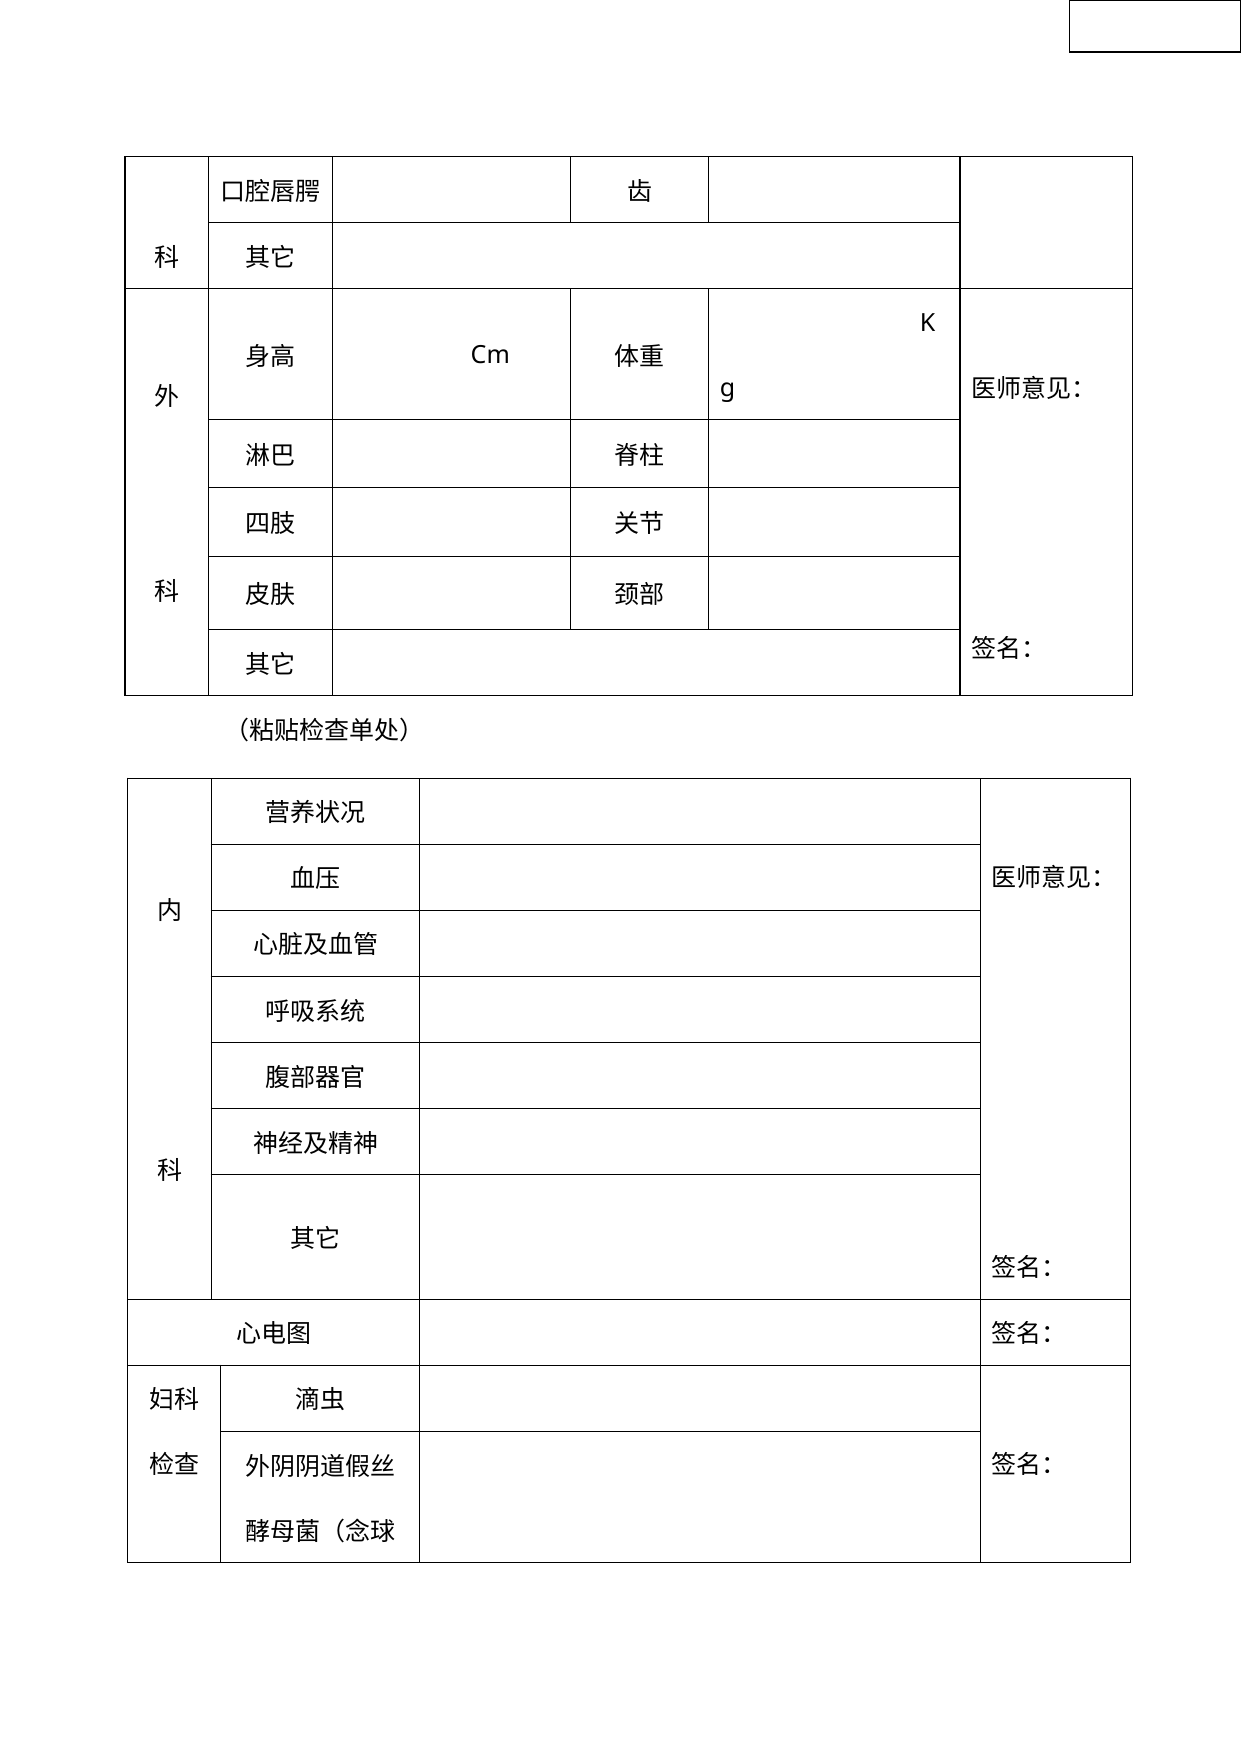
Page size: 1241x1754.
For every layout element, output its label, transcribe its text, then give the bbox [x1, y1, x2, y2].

table_cell Kg [709, 289, 959, 419]
table_header 医师意见： 签名： [981, 779, 1130, 1298]
table_cell 其它 [212, 1175, 419, 1298]
table_cell 体重 [571, 289, 708, 419]
table_header 营养状况 [212, 779, 419, 843]
table_cell 关节 [571, 488, 708, 556]
table_cell [709, 557, 959, 629]
table_cell 妇科检查 [128, 1366, 220, 1562]
table_cell 心电图 [128, 1300, 419, 1364]
table_cell 其它 [209, 630, 332, 695]
table_header 内 科 [128, 779, 211, 1298]
table_header [420, 779, 980, 843]
table_cell [709, 157, 959, 222]
table_cell 四肢 [209, 488, 332, 556]
table_cell [709, 488, 959, 556]
text （粘贴检查单处） [224, 696, 1033, 761]
table_cell [333, 488, 570, 556]
table_cell [420, 911, 980, 976]
table_cell 身高 [209, 289, 332, 419]
table_cell 齿 [571, 157, 708, 222]
table_cell [420, 1109, 980, 1174]
table_cell [333, 420, 570, 487]
table_cell [333, 223, 959, 288]
table_cell 神经及精神 [212, 1109, 419, 1174]
table_cell [420, 1175, 980, 1298]
table_cell [333, 157, 570, 222]
table_cell [420, 977, 980, 1042]
table_cell 签名： [981, 1366, 1130, 1562]
table_cell 皮肤 [209, 557, 332, 629]
table_cell 呼吸系统 [212, 977, 419, 1042]
table_cell 外 科 [126, 289, 208, 695]
table_cell [420, 1300, 980, 1364]
table_cell [333, 630, 959, 695]
table_cell 其它 [209, 223, 332, 288]
table_header [1070, 1, 1240, 51]
table_cell 医师意见： 签名： [961, 289, 1132, 695]
table_cell 签名： [981, 1300, 1130, 1364]
table_cell 滴虫 [221, 1366, 419, 1431]
table_cell [420, 1432, 980, 1562]
table_cell [709, 420, 959, 487]
table_cell [420, 1366, 980, 1431]
table_cell [333, 557, 570, 629]
table_cell [420, 845, 980, 909]
table_cell 口腔唇腭 [209, 157, 332, 222]
table_cell 淋巴 [209, 420, 332, 487]
table_cell 心脏及血管 [212, 911, 419, 976]
table_cell Cm [333, 289, 570, 419]
table_cell 脊柱 [571, 420, 708, 487]
table_cell 腹部器官 [212, 1043, 419, 1108]
table_cell 血压 [212, 845, 419, 909]
table_cell [420, 1043, 980, 1108]
table_cell 颈部 [571, 557, 708, 629]
table_cell 外阴阴道假丝 酵母菌（念球菌） [221, 1432, 419, 1562]
